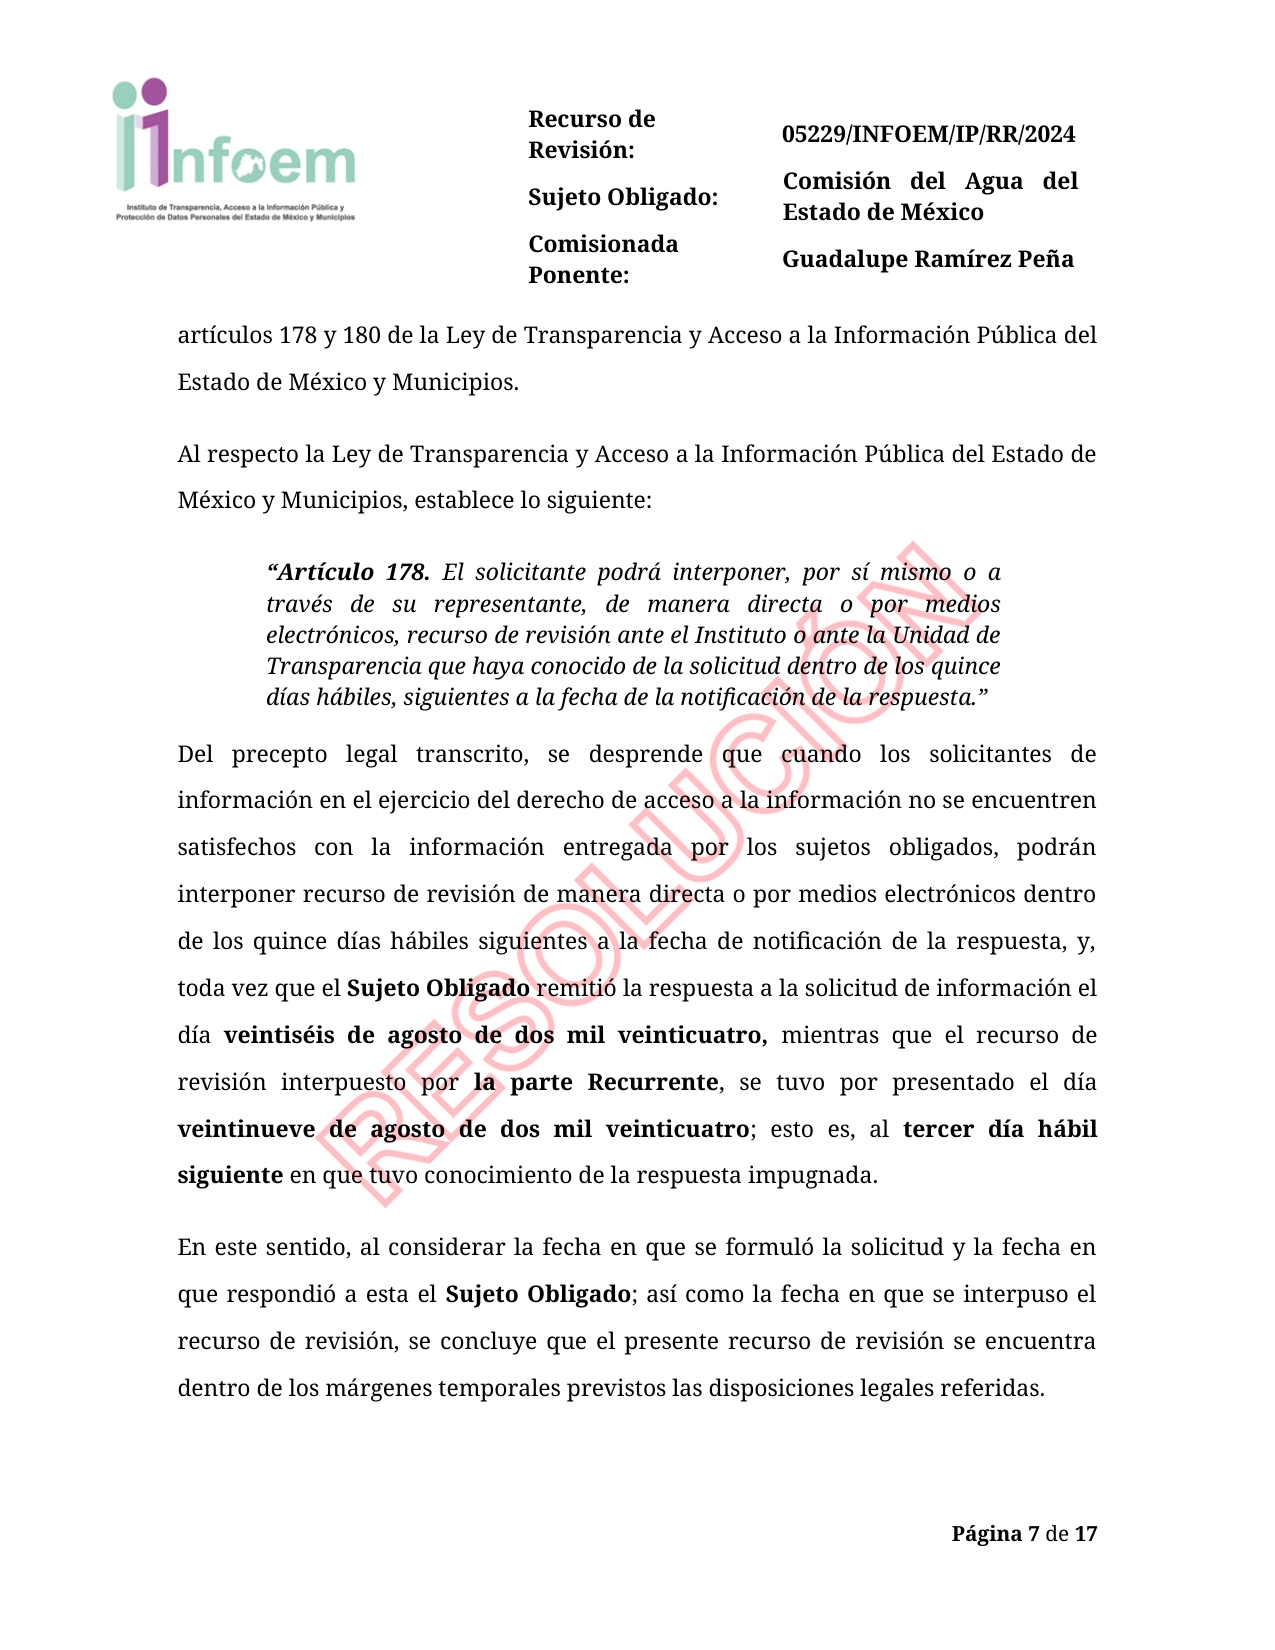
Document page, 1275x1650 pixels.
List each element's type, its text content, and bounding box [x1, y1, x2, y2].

text Al respecto la Ley de Transparencia y Acceso a la Información Pública del Estado de México y Municipios, establece lo siguiente: [177, 438, 1098, 516]
text “Artículo 178. El solicitante podrá interponer, por sí mismo o a través de su representante, de manera directa o por medios electrónicos, recurso de revisión ante el Instituto o ante la Unidad de Transparencia que haya conocido de la solicitud dentro de los quince días hábiles, siguientes a la fecha de la notificación de la respuesta.” [266, 556, 1004, 713]
picture [0, 17, 1274, 1650]
text Del precepto legal transcrito, se desprende que cuando los solicitantes de información en el ejercicio del derecho de acceso a la información no se encuentren satisfechos con la información entregada por los sujetos obligados, podrán interponer recurso de revisión de manera directa o por medios electrónicos dentro de los quince días hábiles siguientes a la fecha de notificación de la respuesta, y, toda vez que el Sujeto Obligado remitió la respuesta a la solicitud de información el día veintiséis de agosto de dos mil veinticuatro, mientras que el recurso de revisión interpuesto por la parte Recurrente, se tuvo por presentado el día veintinueve de agosto de dos mil veinticuatro; esto es, al tercer día hábil siguiente en que tuvo conocimiento de la respuesta impugnada. [177, 738, 1098, 1191]
text En este sentido, al considerar la fecha en que se formuló la solicitud y la fecha en que respondió a esta el Sujeto Obligado; así como la fecha en que se interpuso el recurso de revisión, se concluye que el presente recurso de revisión se encuentra dentro de los márgenes temporales previstos las disposiciones legales referidas. [177, 1231, 1098, 1403]
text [177, 319, 1098, 397]
